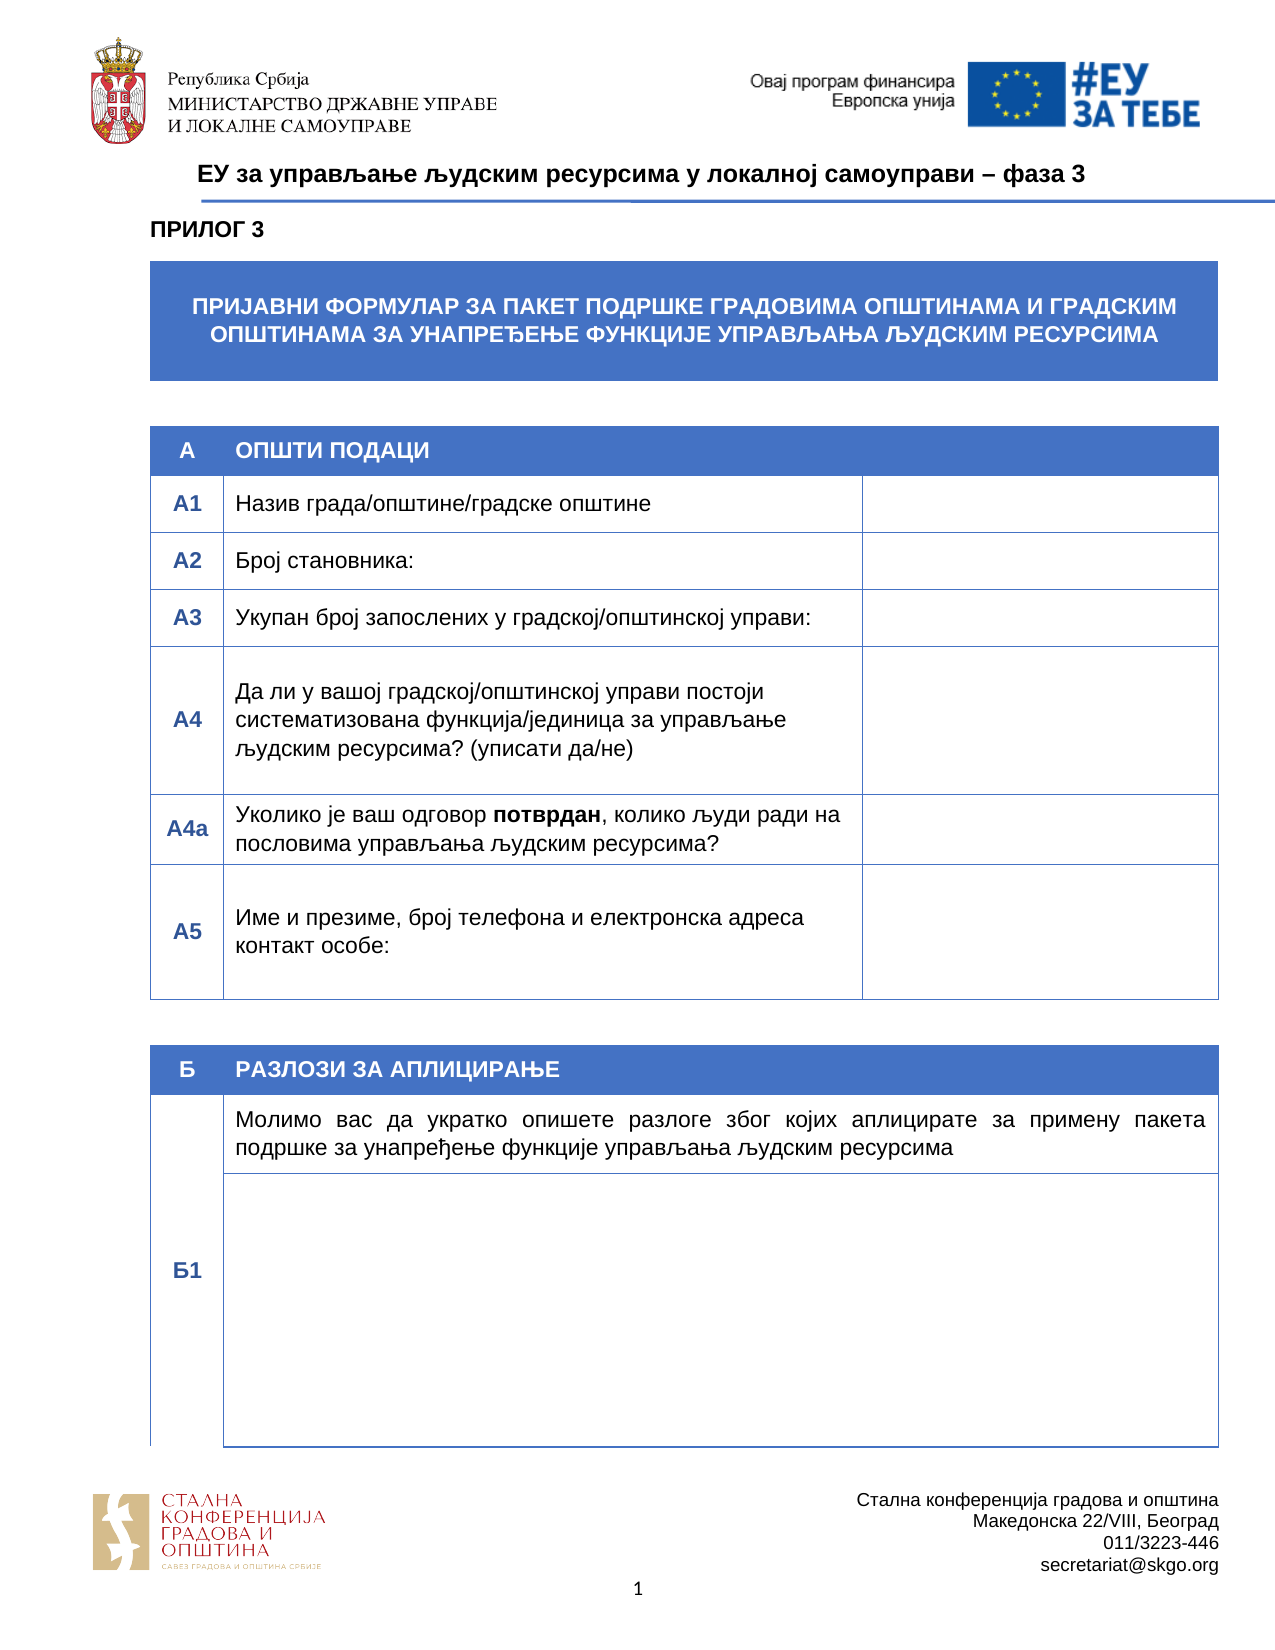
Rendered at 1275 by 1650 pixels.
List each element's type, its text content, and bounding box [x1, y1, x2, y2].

table_header A [151, 427, 224, 475]
table_cell А2 [151, 533, 223, 589]
table_header Б [151, 1046, 224, 1094]
table_header ПРИЈАВНИ ФОРМУЛАР ЗА ПАКЕТ ПОДРШКЕ ГРАДОВИМА ОПШТИНАМА И ГРАДСКИМ ОПШТИНАМА ЗА УНАПРЕЂЕЊЕ ФУНКЦИЈЕ УПРАВЉАЊА ЉУДСКИМ РЕСУРСИМА [151, 262, 1218, 381]
table_cell Молимо вас да укратко опишете разлоге због којих аплицирате за примену пакета подршке за унапређење функције управљања људским ресурсима [224, 1095, 1218, 1173]
table_cell [224, 1174, 1218, 1446]
table_cell Укупан број запослених у градској/општинској управи: [224, 590, 862, 646]
table_cell Име и презиме, број телефона и електронска адреса контакт особе: [224, 865, 862, 999]
table_cell Назив града/општине/градске општине [224, 476, 862, 532]
table_cell [863, 865, 1218, 999]
table_cell [863, 647, 1218, 794]
table_cell А5 [151, 865, 223, 999]
table_cell А4а [151, 795, 223, 864]
table_header [593, 1046, 1218, 1094]
table_cell Б1 [151, 1095, 223, 1446]
table_cell [863, 590, 1218, 646]
table_cell [863, 476, 1218, 532]
table_header РАЗЛОЗИ ЗА АПЛИЦИРАЊЕ [224, 1046, 593, 1094]
table_cell Број становника: [224, 533, 862, 589]
table_cell А1 [151, 476, 223, 532]
table_cell [863, 533, 1218, 589]
table_cell А4 [151, 647, 223, 794]
text ПРИЛОГ 3 [150, 216, 1219, 242]
picture [91, 37, 497, 144]
table_header ОПШТИ ПОДАЦИ [224, 427, 862, 475]
picture [741, 50, 1213, 132]
table_cell Уколико је ваш одговор потврдан, колико људи ради на пословима управљања људским ресурсима? [224, 795, 862, 864]
table_header [862, 427, 1218, 475]
picture [84, 1485, 333, 1579]
table_cell [863, 795, 1218, 864]
table_cell Да ли у вашој градској/општинској управи постоји систематизована функција/јединица за управљање људским ресурсима? (уписати да/не) [224, 647, 862, 794]
table_cell А3 [151, 590, 223, 646]
